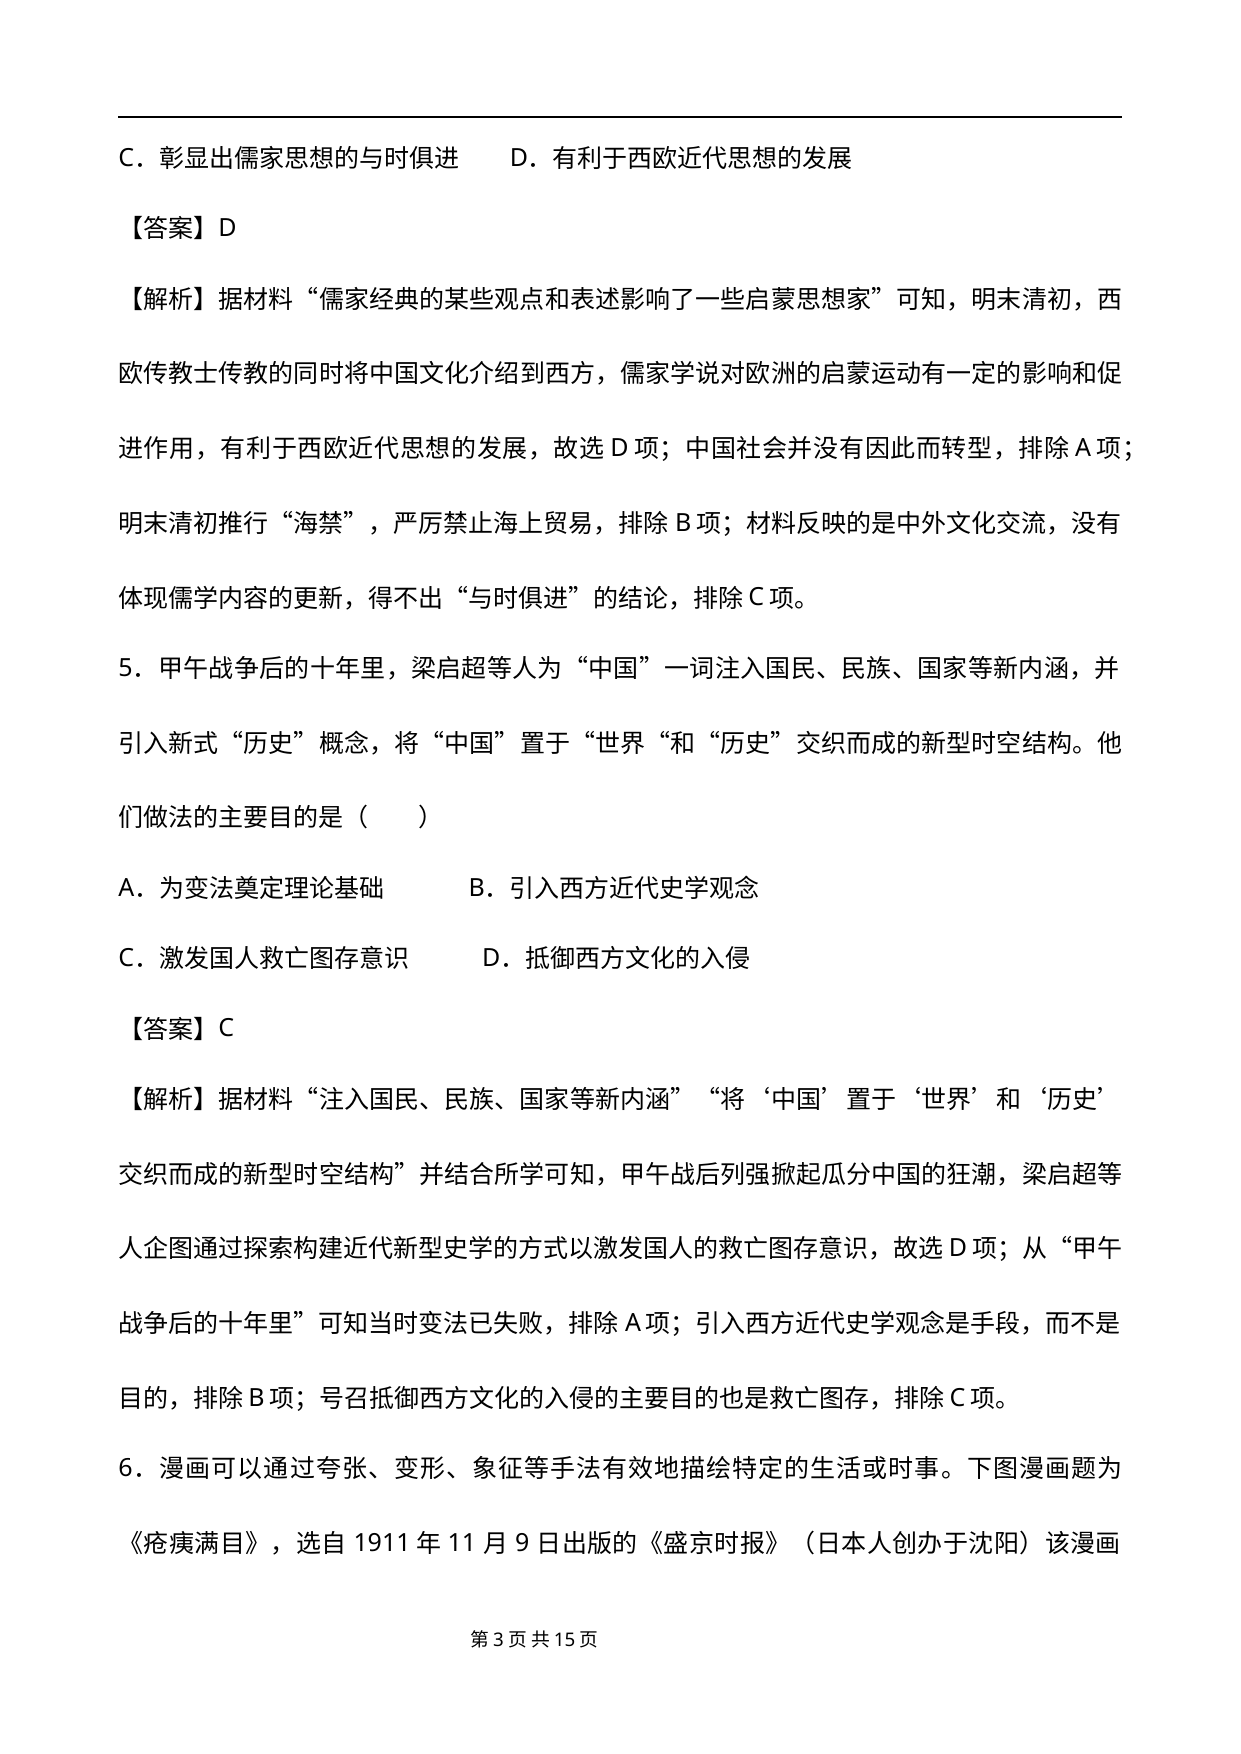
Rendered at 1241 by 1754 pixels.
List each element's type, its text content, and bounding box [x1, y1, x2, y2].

text A．为变法奠定理论基础 B．引入西方近代史学观念 [118, 854, 1122, 919]
text 【答案】C [118, 995, 1122, 1060]
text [118, 1434, 1122, 1574]
text C．彰显出儒家思想的与时俱进 D．有利于西欧近代思想的发展 [118, 124, 1122, 189]
text 【答案】D [118, 194, 1122, 259]
text 【解析】据材料“注入国民、民族、国家等新内涵”“将‘中国’置于‘世界’和‘历史’交织而成的新型时空结构”并结合所学可知，甲午战后列强掀起瓜分中国的狂潮，梁启超等人企图通过探索构建近代新型史学的方式以激发国人的救亡图存意识，故选D项；从“甲午战争后的十年里”可知当时变法已失败，排除A项；引入西方近代史学观念是手段，而不是目的，排除B项；号召抵御西方文化的入侵的主要目的也是救亡图存，排除C项。 [118, 1065, 1122, 1429]
text 5．甲午战争后的十年里，梁启超等人为“中国”一词注入国民、民族、国家等新内涵，并引入新式“历史”概念，将“中国”置于“世界“和“历史”交织而成的新型时空结构。他们做法的主要目的是（ ） [118, 634, 1122, 848]
text 【解析】据材料“儒家经典的某些观点和表述影响了一些启蒙思想家”可知，明末清初，西欧传教士传教的同时将中国文化介绍到西方，儒家学说对欧洲的启蒙运动有一定的影响和促进作用，有利于西欧近代思想的发展，故选D项；中国社会并没有因此而转型，排除A项；明末清初推行“海禁”，严厉禁止海上贸易，排除B项；材料反映的是中外文化交流，没有体现儒学内容的更新，得不出“与时俱进”的结论，排除C项。 [118, 265, 1122, 629]
text C．激发国人救亡图存意识 D．抵御西方文化的入侵 [118, 924, 1122, 989]
